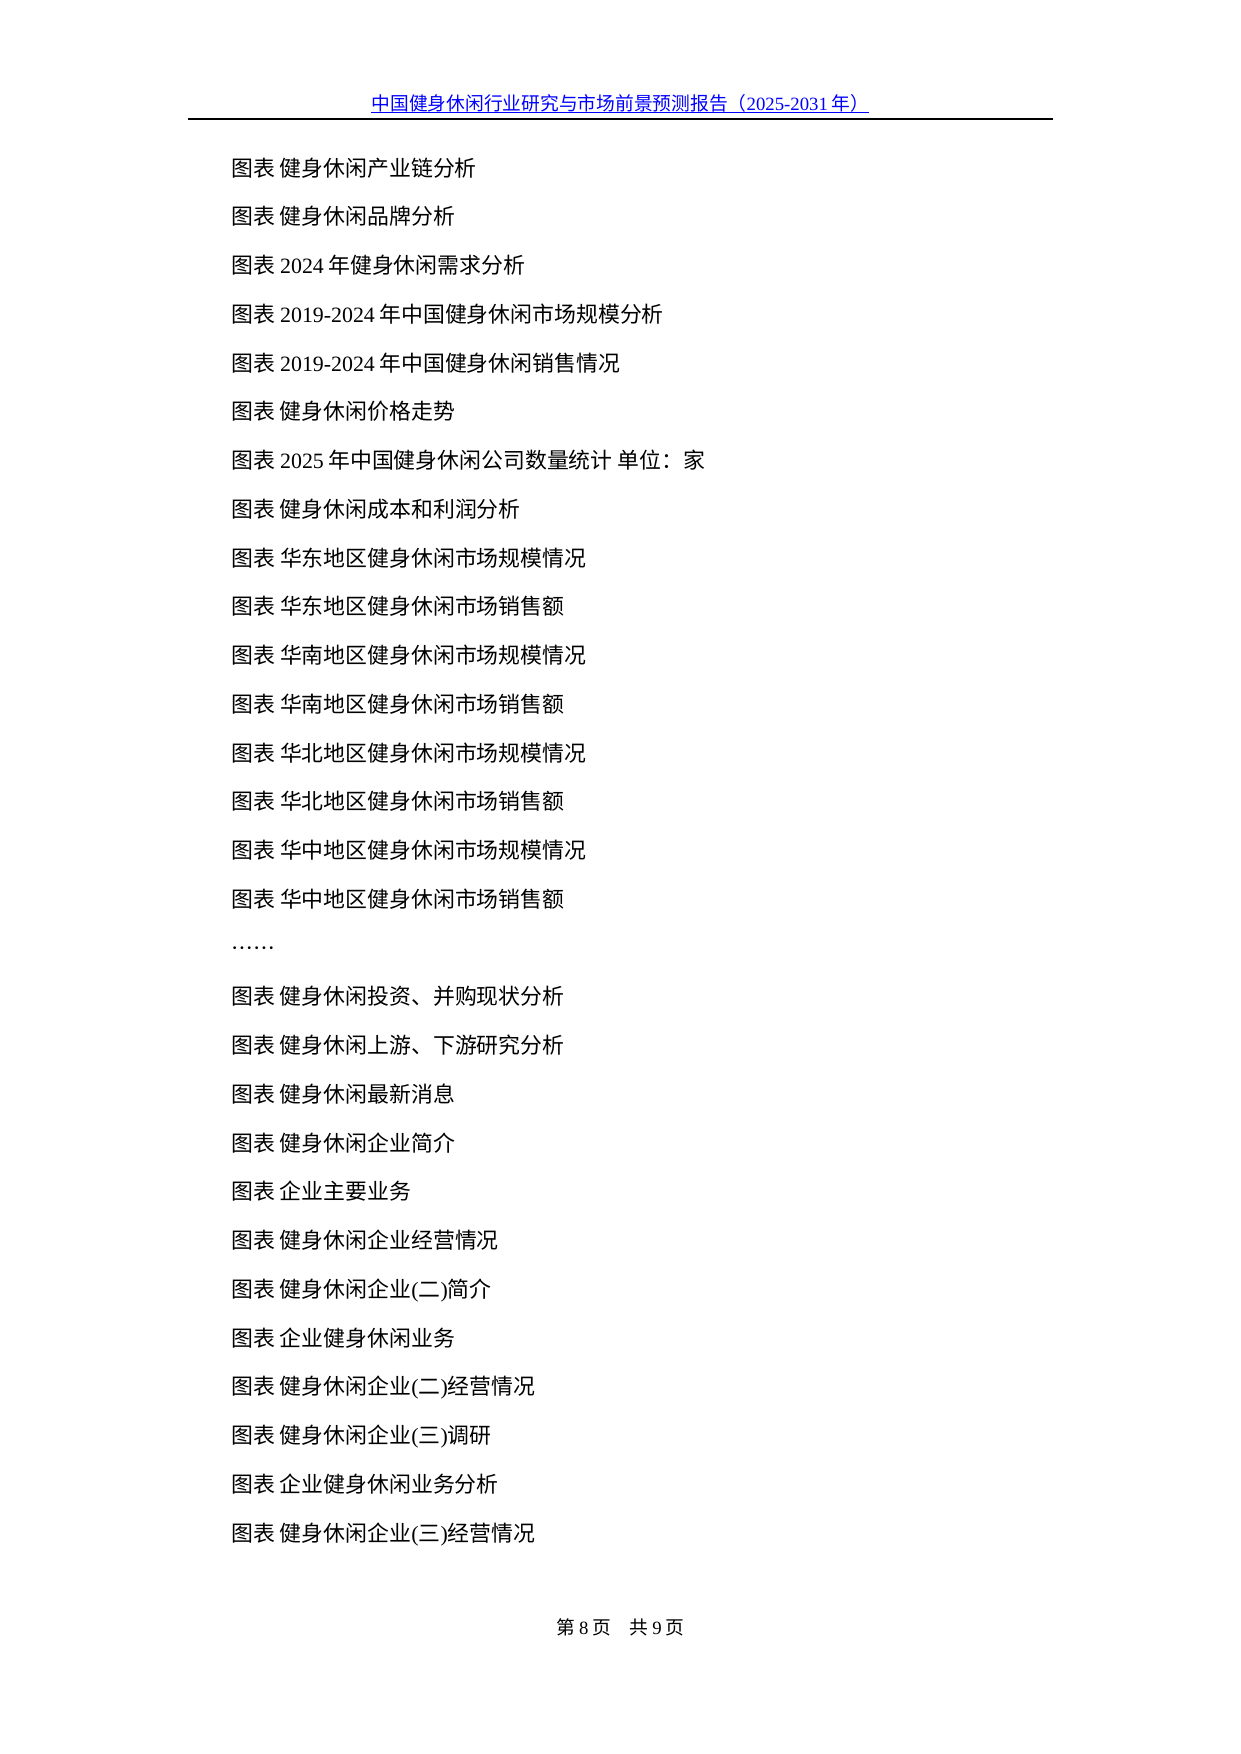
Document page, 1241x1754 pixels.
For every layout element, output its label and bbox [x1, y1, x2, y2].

text [187, 150, 1053, 1548]
